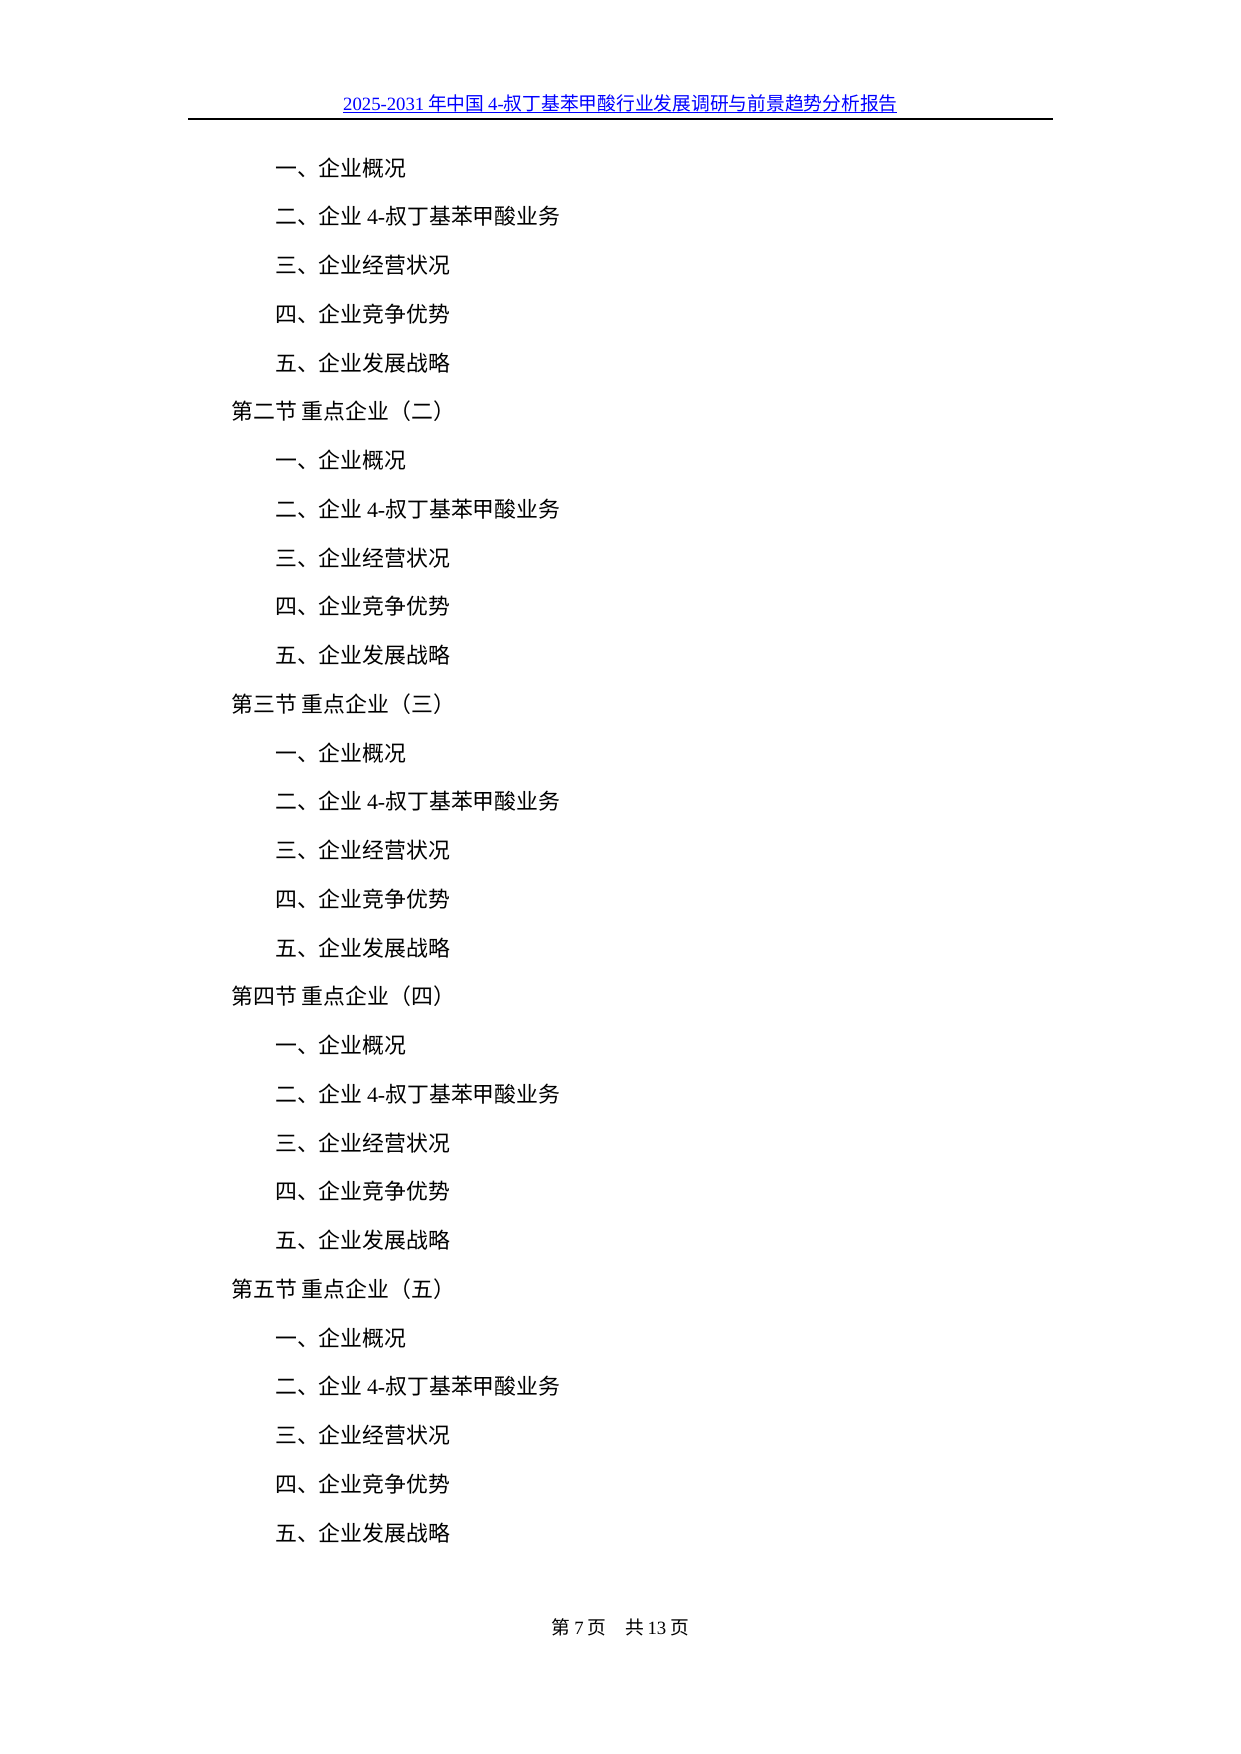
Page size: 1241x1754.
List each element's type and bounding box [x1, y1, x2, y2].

text [187, 150, 1053, 1548]
